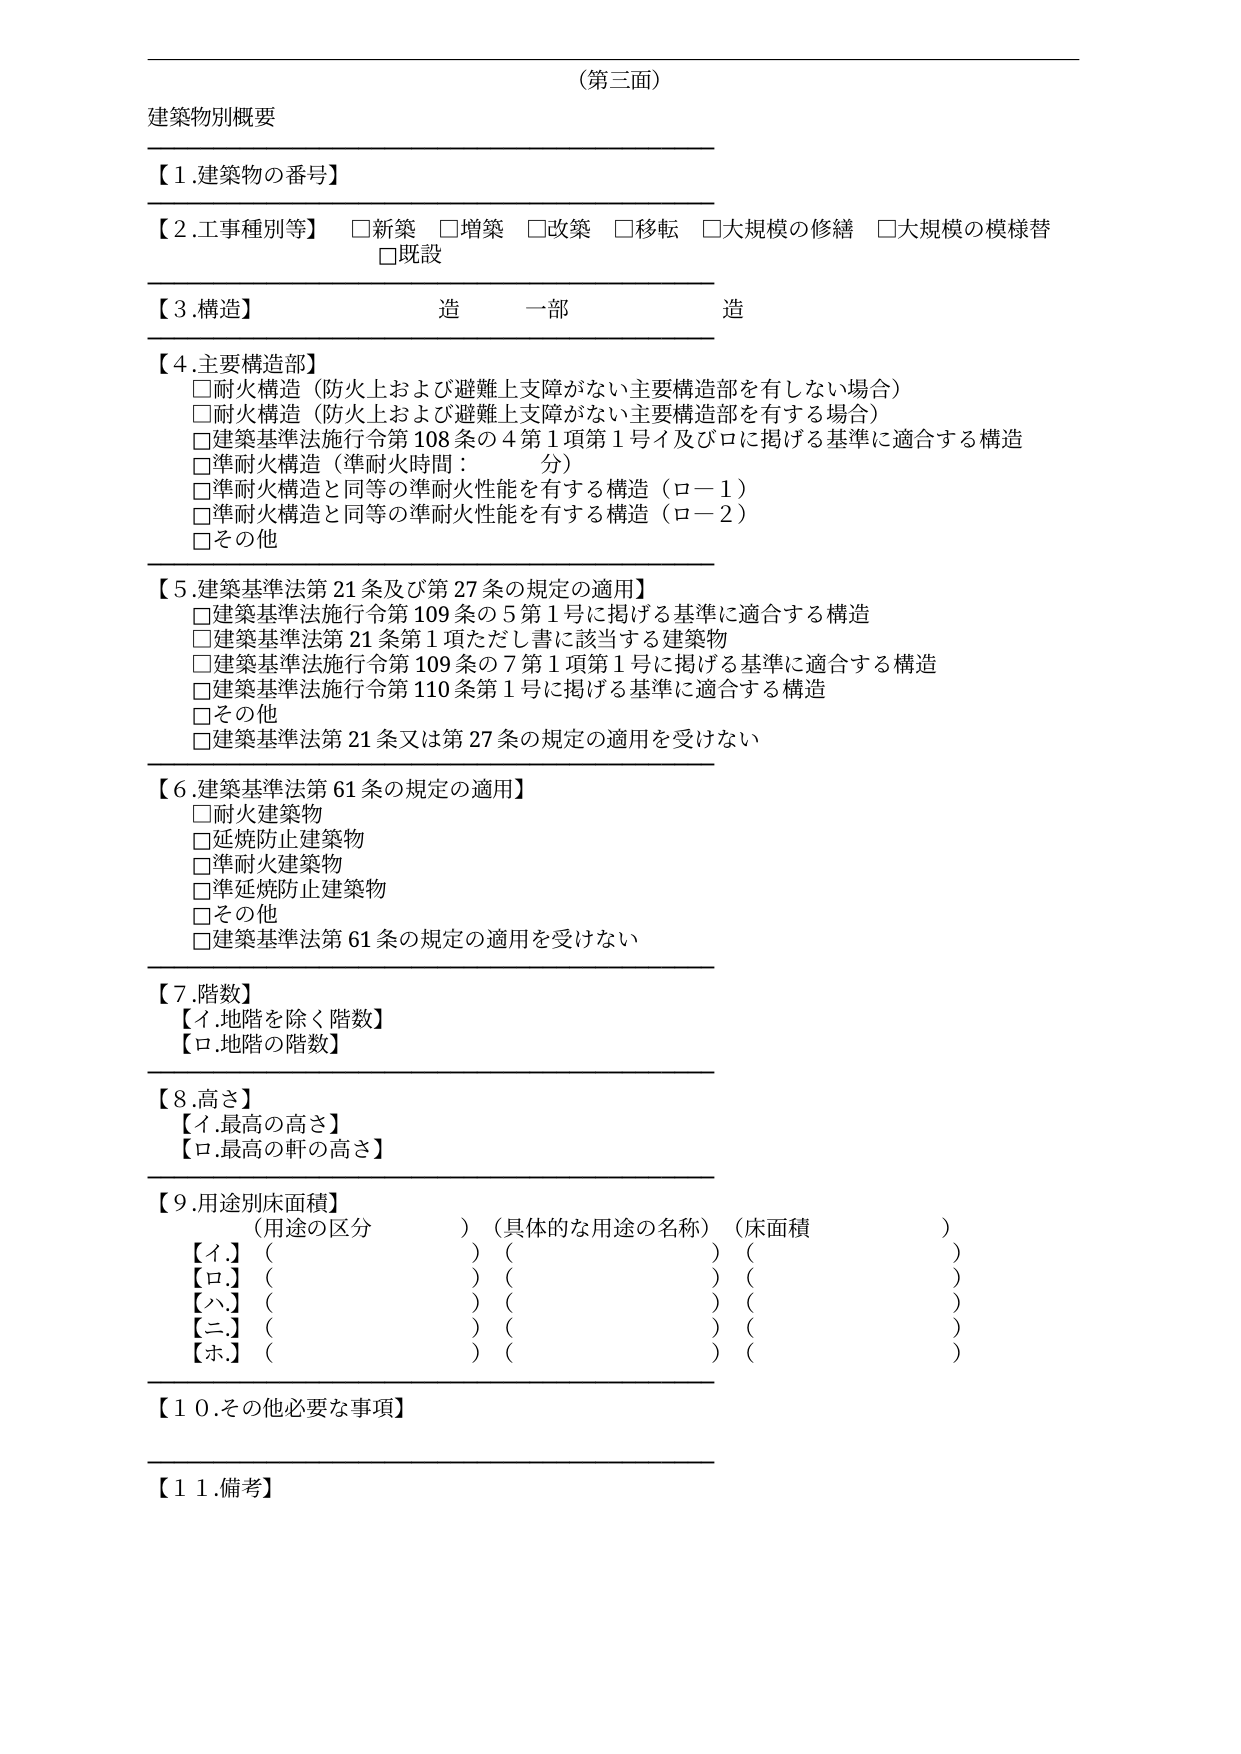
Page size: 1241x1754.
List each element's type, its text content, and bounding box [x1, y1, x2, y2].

text 建築物別概要 [148, 96, 1092, 133]
text ─────────────────────────────────────────── [148, 752, 1092, 777]
text ─────────────────────────────────────────── [148, 1447, 1092, 1476]
text ─────────────────────────────────────────── [148, 188, 1092, 218]
text □建築基準法第21条又は第27条の規定の適用を受けない [148, 727, 1092, 752]
text 【２.工事種別等】 □新築 □増築 □改築 □移転 □大規模の修繕 □大規模の模様替 [148, 218, 1092, 243]
text □その他 [148, 702, 1092, 727]
text ─────────────────────────────────────────── [148, 268, 1092, 298]
text 【４.主要構造部】 [148, 352, 1092, 377]
text □建築基準法第21条第１項ただし書に該当する建築物 [148, 627, 1092, 652]
text □耐火建築物 [148, 802, 1092, 827]
text 【１.建築物の番号】 [148, 163, 1092, 188]
text 【５.建築基準法第21条及び第27条の規定の適用】 [148, 577, 1092, 602]
text □建築基準法施行令第109条の７第１項第１号に掲げる基準に適合する構造 [148, 652, 1092, 677]
text ─────────────────────────────────────────── [148, 1367, 1092, 1397]
text 【ニ.】（ ）（ ）（ ） [148, 1317, 1092, 1342]
text □準耐火構造と同等の準耐火性能を有する構造（ロ―１） [148, 477, 1092, 502]
text 【ロ.地階の階数】 [148, 1032, 1092, 1057]
text 【イ.】（ ）（ ）（ ） [148, 1242, 1092, 1267]
text □建築基準法施行令第110条第１号に掲げる基準に適合する構造 [148, 677, 1092, 702]
text □準耐火構造と同等の準耐火性能を有する構造（ロ―２） [148, 502, 1092, 527]
text □既設 [148, 243, 1092, 268]
text □耐火構造（防火上および避難上支障がない主要構造部を有しない場合） [148, 377, 1092, 402]
text □その他 [148, 902, 1092, 927]
text 【１０.その他必要な事項】 [148, 1397, 1092, 1422]
text □準耐火構造（準耐火時間： 分） [148, 452, 1092, 477]
text □延焼防止建築物 [148, 827, 1092, 852]
text □建築基準法施行令第109条の５第１号に掲げる基準に適合する構造 [148, 602, 1092, 627]
text ─────────────────────────────────────────── [148, 1162, 1092, 1192]
text 【３.構造】 造 一部 造 [148, 298, 1092, 323]
text （用途の区分 ）（具体的な用途の名称）（床面積 ） [148, 1217, 1092, 1242]
text □準耐火建築物 [148, 852, 1092, 877]
text （第三面） [148, 59, 1092, 96]
text □建築基準法施行令第108条の４第１項第１号イ及びロに掲げる基準に適合する構造 [148, 427, 1092, 452]
text 【７.階数】 [148, 982, 1092, 1007]
text 【９.用途別床面積】 [148, 1192, 1092, 1217]
text 【イ.地階を除く階数】 [148, 1007, 1092, 1032]
text 【８.高さ】 [148, 1087, 1092, 1112]
text □建築基準法第61条の規定の適用を受けない [148, 927, 1092, 952]
text 【イ.最高の高さ】 [148, 1112, 1092, 1137]
text ─────────────────────────────────────────── [148, 1057, 1092, 1087]
text ─────────────────────────────────────────── [148, 552, 1092, 577]
text □準延焼防止建築物 [148, 877, 1092, 902]
text ─────────────────────────────────────────── [148, 323, 1092, 352]
text 【１１.備考】 [148, 1476, 1092, 1501]
text 【６.建築基準法第61条の規定の適用】 [148, 777, 1092, 802]
text □その他 [148, 527, 1092, 552]
text □耐火構造（防火上および避難上支障がない主要構造部を有する場合） [148, 402, 1092, 427]
text 【ハ.】（ ）（ ）（ ） [148, 1292, 1092, 1317]
text 【ロ.】（ ）（ ）（ ） [148, 1267, 1092, 1292]
text ─────────────────────────────────────────── [148, 133, 1092, 163]
text ─────────────────────────────────────────── [148, 952, 1092, 982]
text 【ホ.】（ ）（ ）（ ） [148, 1342, 1092, 1367]
text 【ロ.最高の軒の高さ】 [148, 1137, 1092, 1162]
